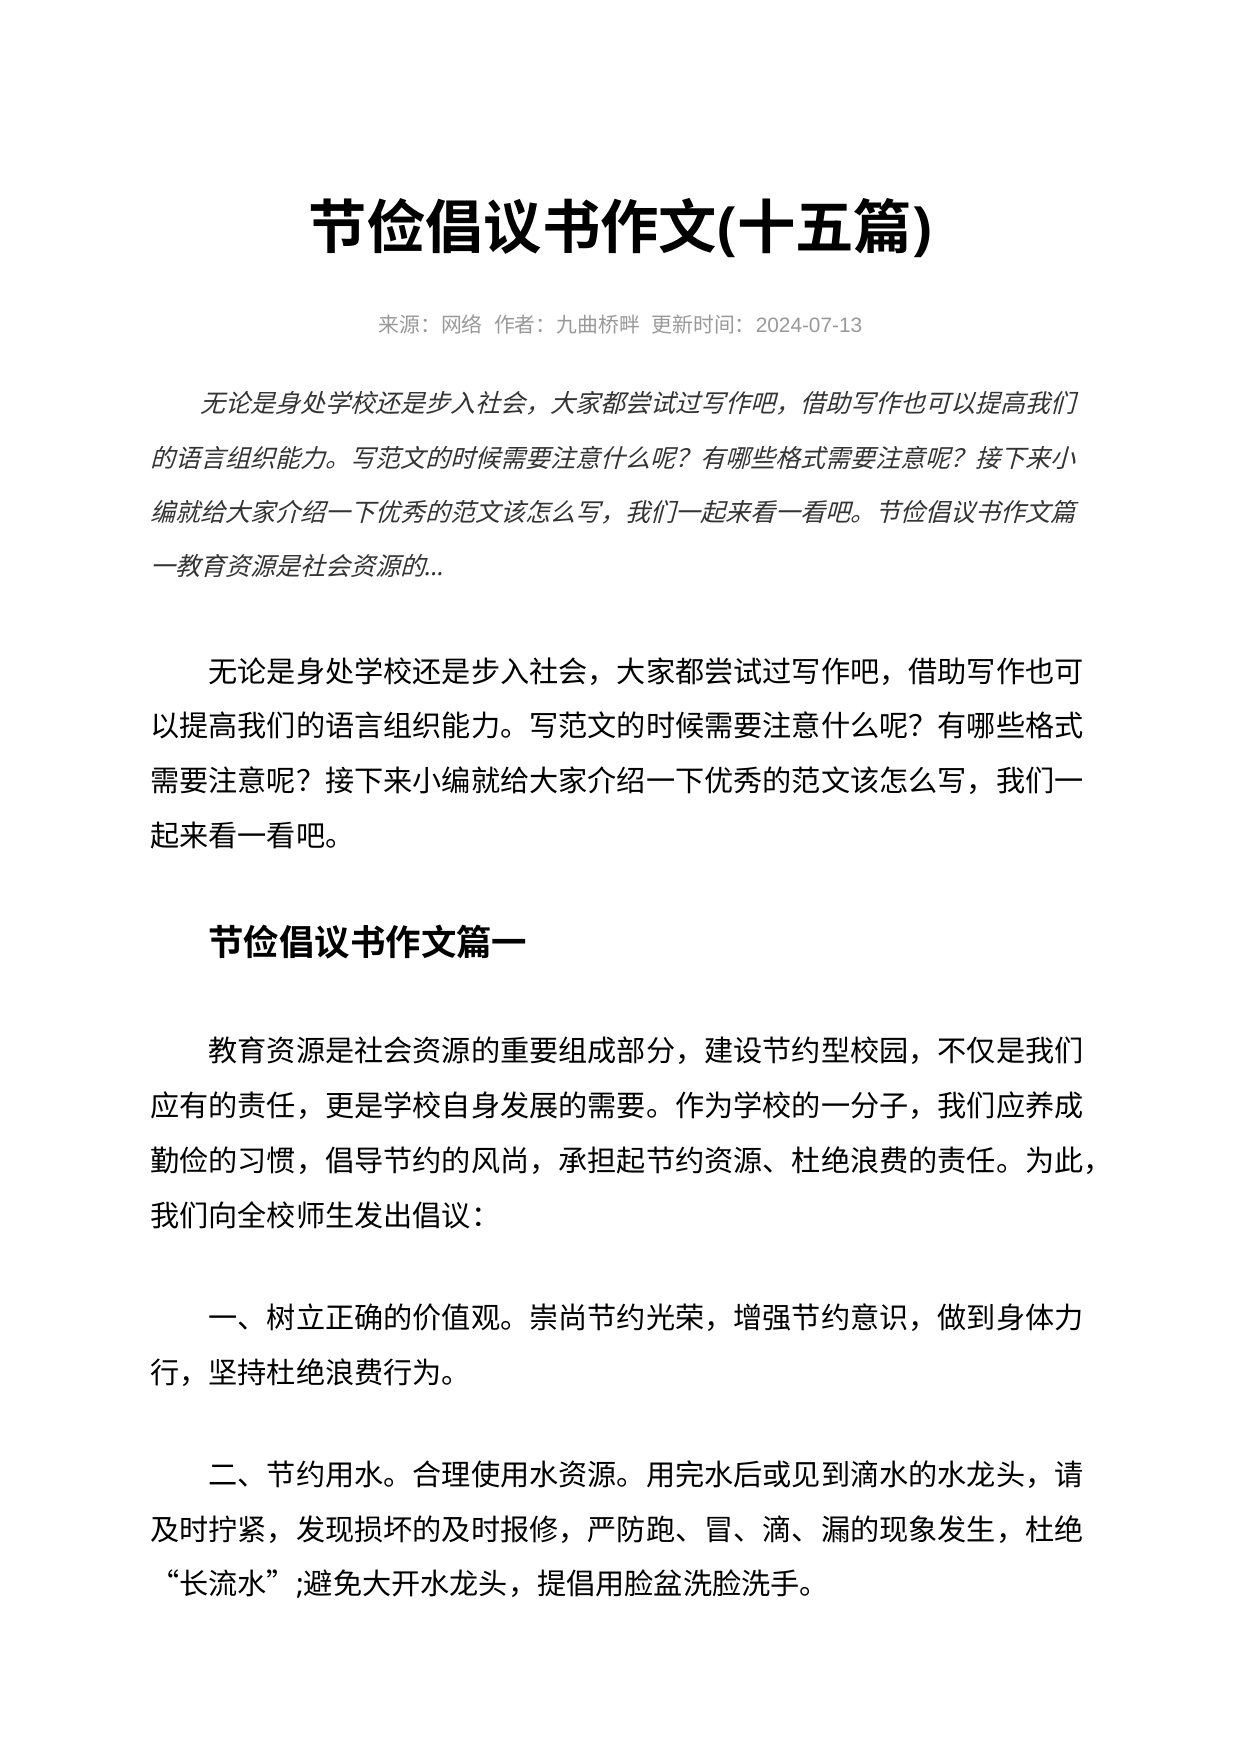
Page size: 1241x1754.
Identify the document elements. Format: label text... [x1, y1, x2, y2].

text 来源：网络 作者：九曲桥畔 更新时间：2024-07-13 [150, 313, 1090, 337]
subtitle 节俭倡议书作文(十五篇) [150, 181, 1090, 266]
text 教育资源是社会资源的重要组成部分，建设节约型校园，不仅是我们应有的责任，更是学校自身发展的需要。作为学校的一分子，我们应养成勤俭的习惯，倡导节约的风尚，承担起节约资源、杜绝浪费的责任。为此，我们向全校师生发出倡议： [150, 1028, 1090, 1235]
text 节俭倡议书作文篇一 [150, 914, 1090, 966]
text 无论是身处学校还是步入社会，大家都尝试过写作吧，借助写作也可以提高我们的语言组织能力。写范文的时候需要注意什么呢？有哪些格式需要注意呢？接下来小编就给大家介绍一下优秀的范文该怎么写，我们一起来看一看吧。节俭倡议书作文篇一教育资源是社会资源的... [150, 384, 1090, 583]
text 无论是身处学校还是步入社会，大家都尝试过写作吧，借助写作也可以提高我们的语言组织能力。写范文的时候需要注意什么呢？有哪些格式需要注意呢？接下来小编就给大家介绍一下优秀的范文该怎么写，我们一起来看一看吧。 [150, 648, 1090, 855]
text 二、节约用水。合理使用水资源。用完水后或见到滴水的水龙头，请及时拧紧，发现损坏的及时报修，严防跑、冒、滴、漏的现象发生，杜绝“长流水”;避免大开水龙头，提倡用脸盆洗脸洗手。 [150, 1451, 1090, 1603]
text 一、树立正确的价值观。崇尚节约光荣，增强节约意识，做到身体力行，坚持杜绝浪费行为。 [150, 1294, 1090, 1392]
